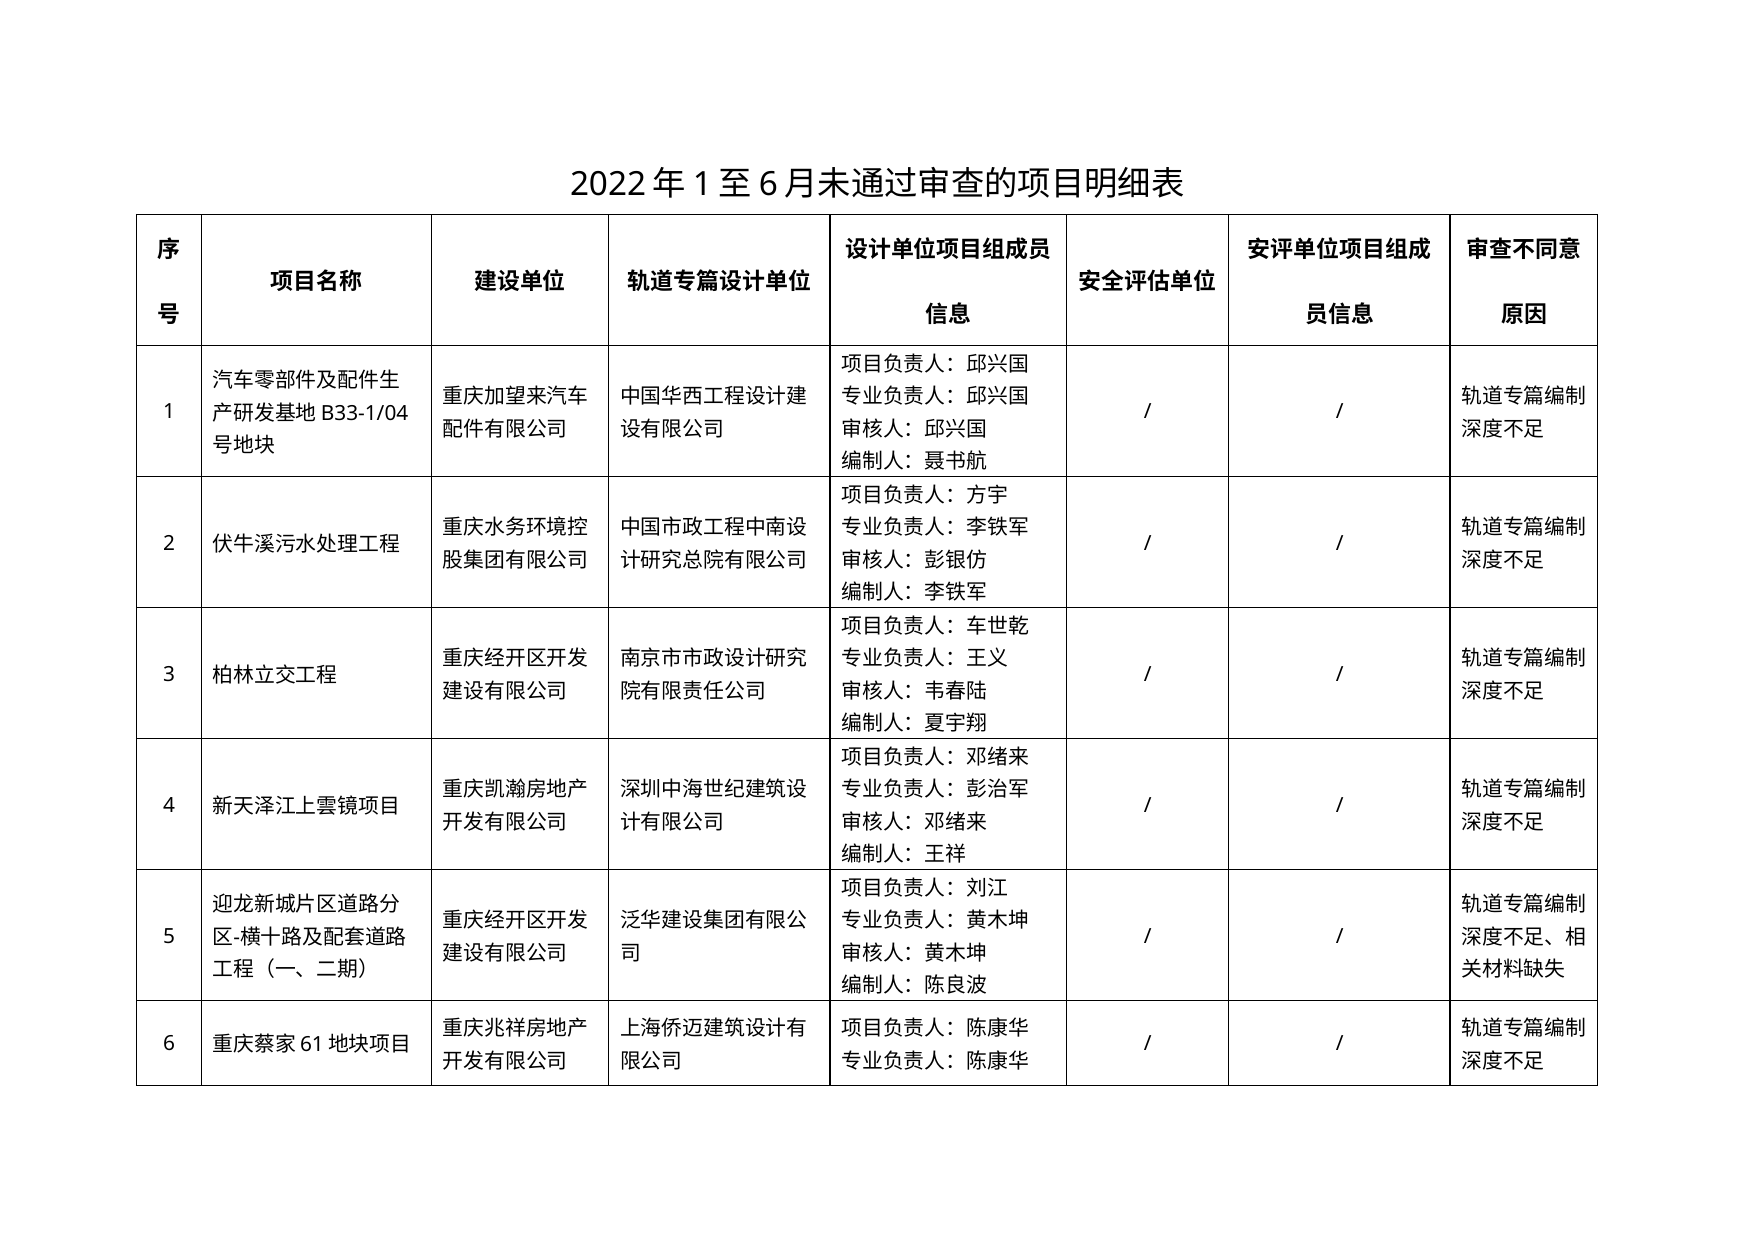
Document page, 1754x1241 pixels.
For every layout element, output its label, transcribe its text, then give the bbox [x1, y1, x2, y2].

table_cell 项目负责人：车世乾 专业负责人：王义 审核人：韦春陆 编制人：夏宇翔 [831, 608, 1066, 738]
table_cell / [1067, 477, 1228, 607]
table_cell 项目负责人：邱兴国 专业负责人：邱兴国 审核人：邱兴国 编制人：聂书航 [831, 346, 1066, 476]
table_header 项目名称 [202, 215, 431, 345]
table_cell 重庆经开区开发建设有限公司 [432, 608, 608, 738]
table_cell 汽车零部件及配件生产研发基地B33-1/04号地块 [202, 346, 431, 476]
table_cell 上海侨迈建筑设计有限公司 [609, 1001, 829, 1084]
table_header 序号 [137, 215, 201, 345]
text 2022年1至6月未通过审查的项目明细表 [148, 149, 1606, 214]
table_cell 项目负责人：邓绪来 专业负责人：彭治军 审核人：邓绪来 编制人：王祥 [831, 739, 1066, 869]
table_header 安评单位项目组成员信息 [1229, 215, 1449, 345]
table_cell 深圳中海世纪建筑设计有限公司 [609, 739, 829, 869]
table_cell / [1229, 739, 1449, 869]
table_cell 轨道专篇编制深度不足 [1451, 739, 1597, 869]
table_header 审查不同意原因 [1451, 215, 1597, 345]
table_cell / [1067, 1001, 1228, 1084]
table_cell 重庆水务环境控股集团有限公司 [432, 477, 608, 607]
table_cell 轨道专篇编制深度不足 [1451, 608, 1597, 738]
table_cell 中国华西工程设计建设有限公司 [609, 346, 829, 476]
table_header 轨道专篇设计单位 [609, 215, 829, 345]
table_header 安全评估单位 [1067, 215, 1228, 345]
table_cell / [1229, 1001, 1449, 1084]
table_cell 重庆蔡家61地块项目 [202, 1001, 431, 1084]
table_cell / [1229, 477, 1449, 607]
table_cell 轨道专篇编制深度不足 [1451, 477, 1597, 607]
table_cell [831, 1001, 1066, 1084]
table_cell 轨道专篇编制深度不足、相关材料缺失 [1451, 870, 1597, 1000]
table_cell / [1229, 608, 1449, 738]
table_cell 重庆经开区开发建设有限公司 [432, 870, 608, 1000]
table_cell 迎龙新城片区道路分区-横十路及配套道路工程（一、二期） [202, 870, 431, 1000]
table_cell / [1067, 346, 1228, 476]
table_cell 新天泽江上雲镜项目 [202, 739, 431, 869]
table_cell 重庆加望来汽车配件有限公司 [432, 346, 608, 476]
table_cell 柏林立交工程 [202, 608, 431, 738]
table_cell 2 [137, 477, 201, 607]
table_cell 4 [137, 739, 201, 869]
table_cell 3 [137, 608, 201, 738]
table_cell 重庆凯瀚房地产开发有限公司 [432, 739, 608, 869]
table_cell 中国市政工程中南设计研究总院有限公司 [609, 477, 829, 607]
table_cell / [1067, 739, 1228, 869]
table_header 建设单位 [432, 215, 608, 345]
table_cell 6 [137, 1001, 201, 1084]
table_cell / [1067, 870, 1228, 1000]
table_cell / [1229, 870, 1449, 1000]
table_cell 1 [137, 346, 201, 476]
table_header 设计单位项目组成员信息 [831, 215, 1066, 345]
table_cell 南京市市政设计研究院有限责任公司 [609, 608, 829, 738]
table_cell 泛华建设集团有限公司 [609, 870, 829, 1000]
table_cell 项目负责人：刘江 专业负责人：黄木坤 审核人：黄木坤 编制人：陈良波 [831, 870, 1066, 1000]
table_cell 5 [137, 870, 201, 1000]
table_cell 轨道专篇编制深度不足 [1451, 1001, 1597, 1084]
table_cell 项目负责人：方宇 专业负责人：李铁军 审核人：彭银仿 编制人：李铁军 [831, 477, 1066, 607]
table_cell / [1067, 608, 1228, 738]
table_cell 伏牛溪污水处理工程 [202, 477, 431, 607]
table_cell / [1229, 346, 1449, 476]
table_cell 重庆兆祥房地产开发有限公司 [432, 1001, 608, 1084]
table_cell 轨道专篇编制深度不足 [1451, 346, 1597, 476]
